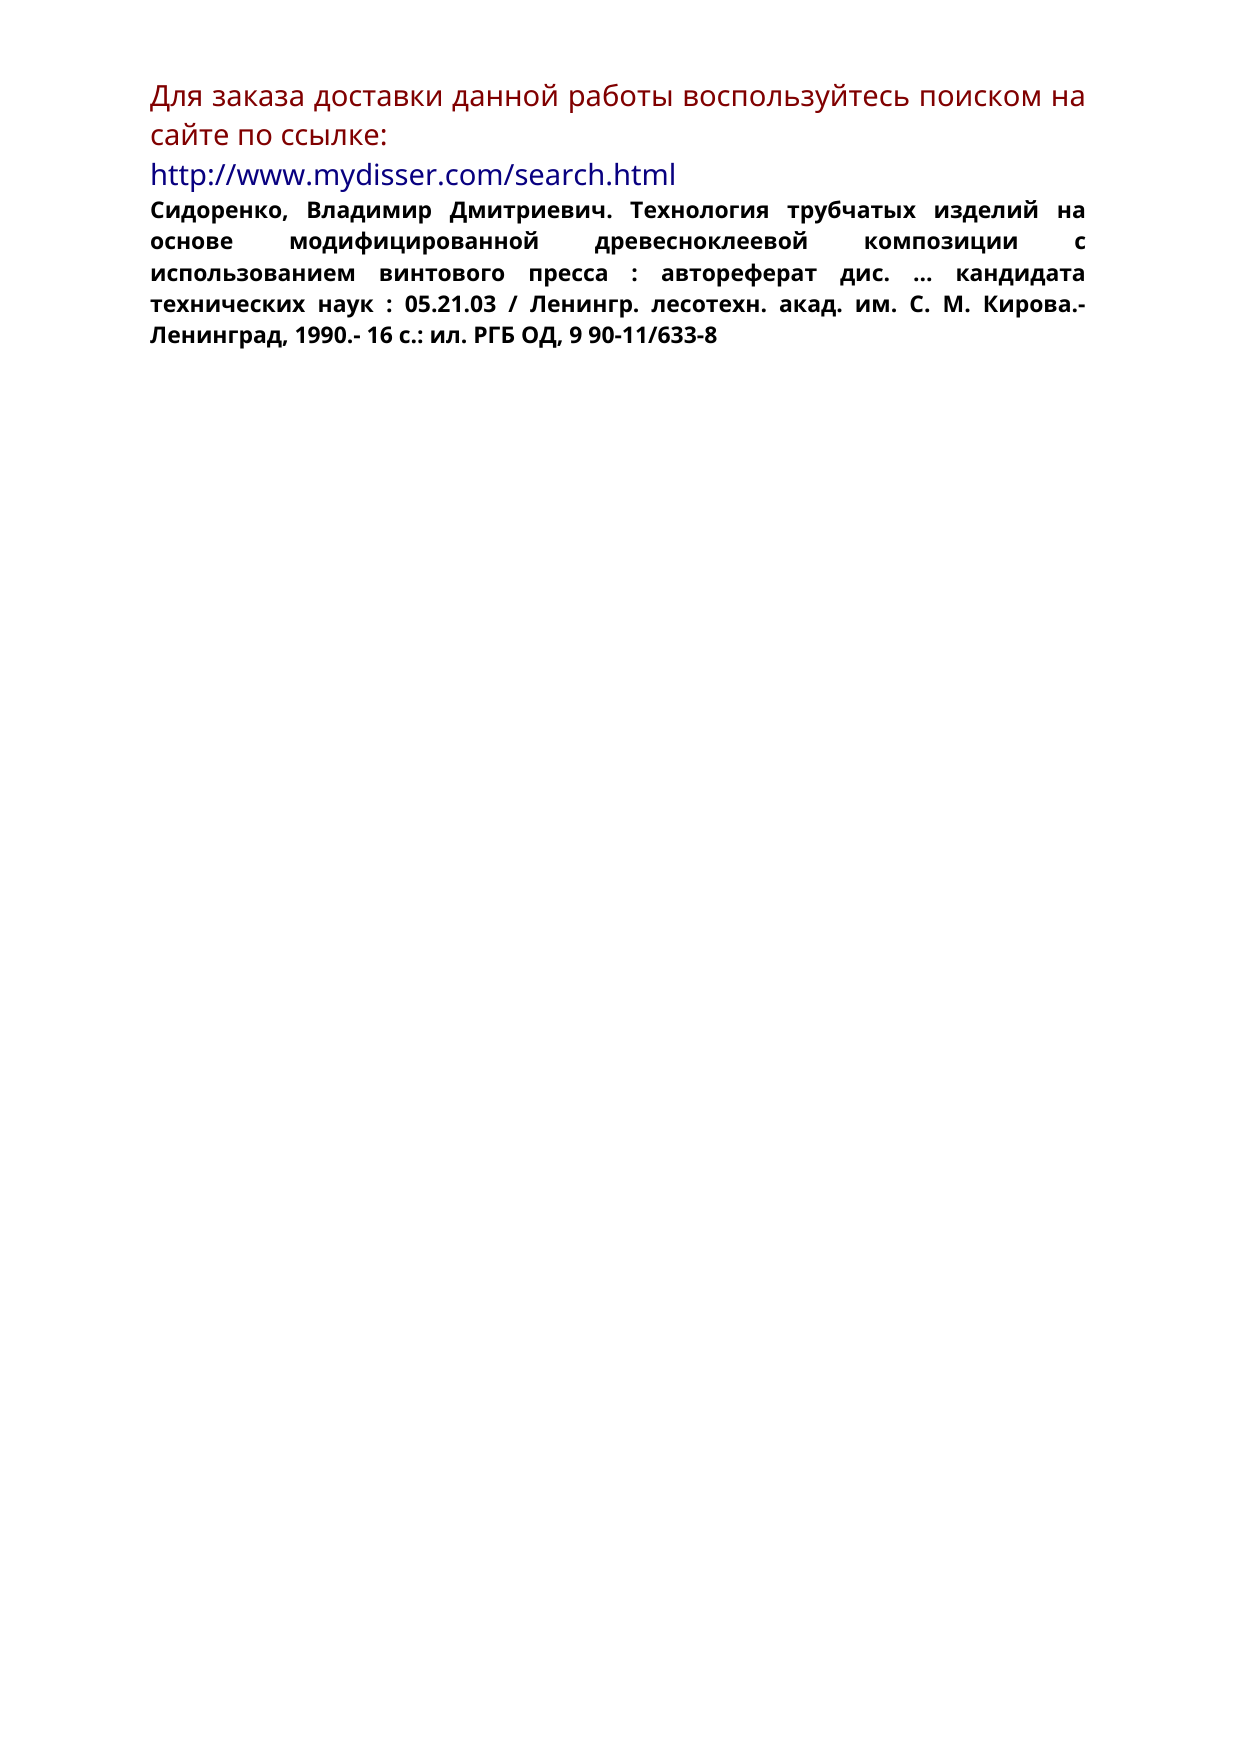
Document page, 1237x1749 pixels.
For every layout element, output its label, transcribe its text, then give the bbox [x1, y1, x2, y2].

text Сидоренко, Владимир Дмитриевич. Технология трубчатых изделий на основе модифицированной древесноклеевой композиции с использованием винтового пресса : автореферат дис. ... кандидата технических наук : 05.21.03 / Ленингр. лесотехн. акад. им. С. М. Кирова.- Ленинград, 1990.- 16 с.: ил. РГБ ОД, 9 90-11/633-8 [150, 194, 1086, 350]
